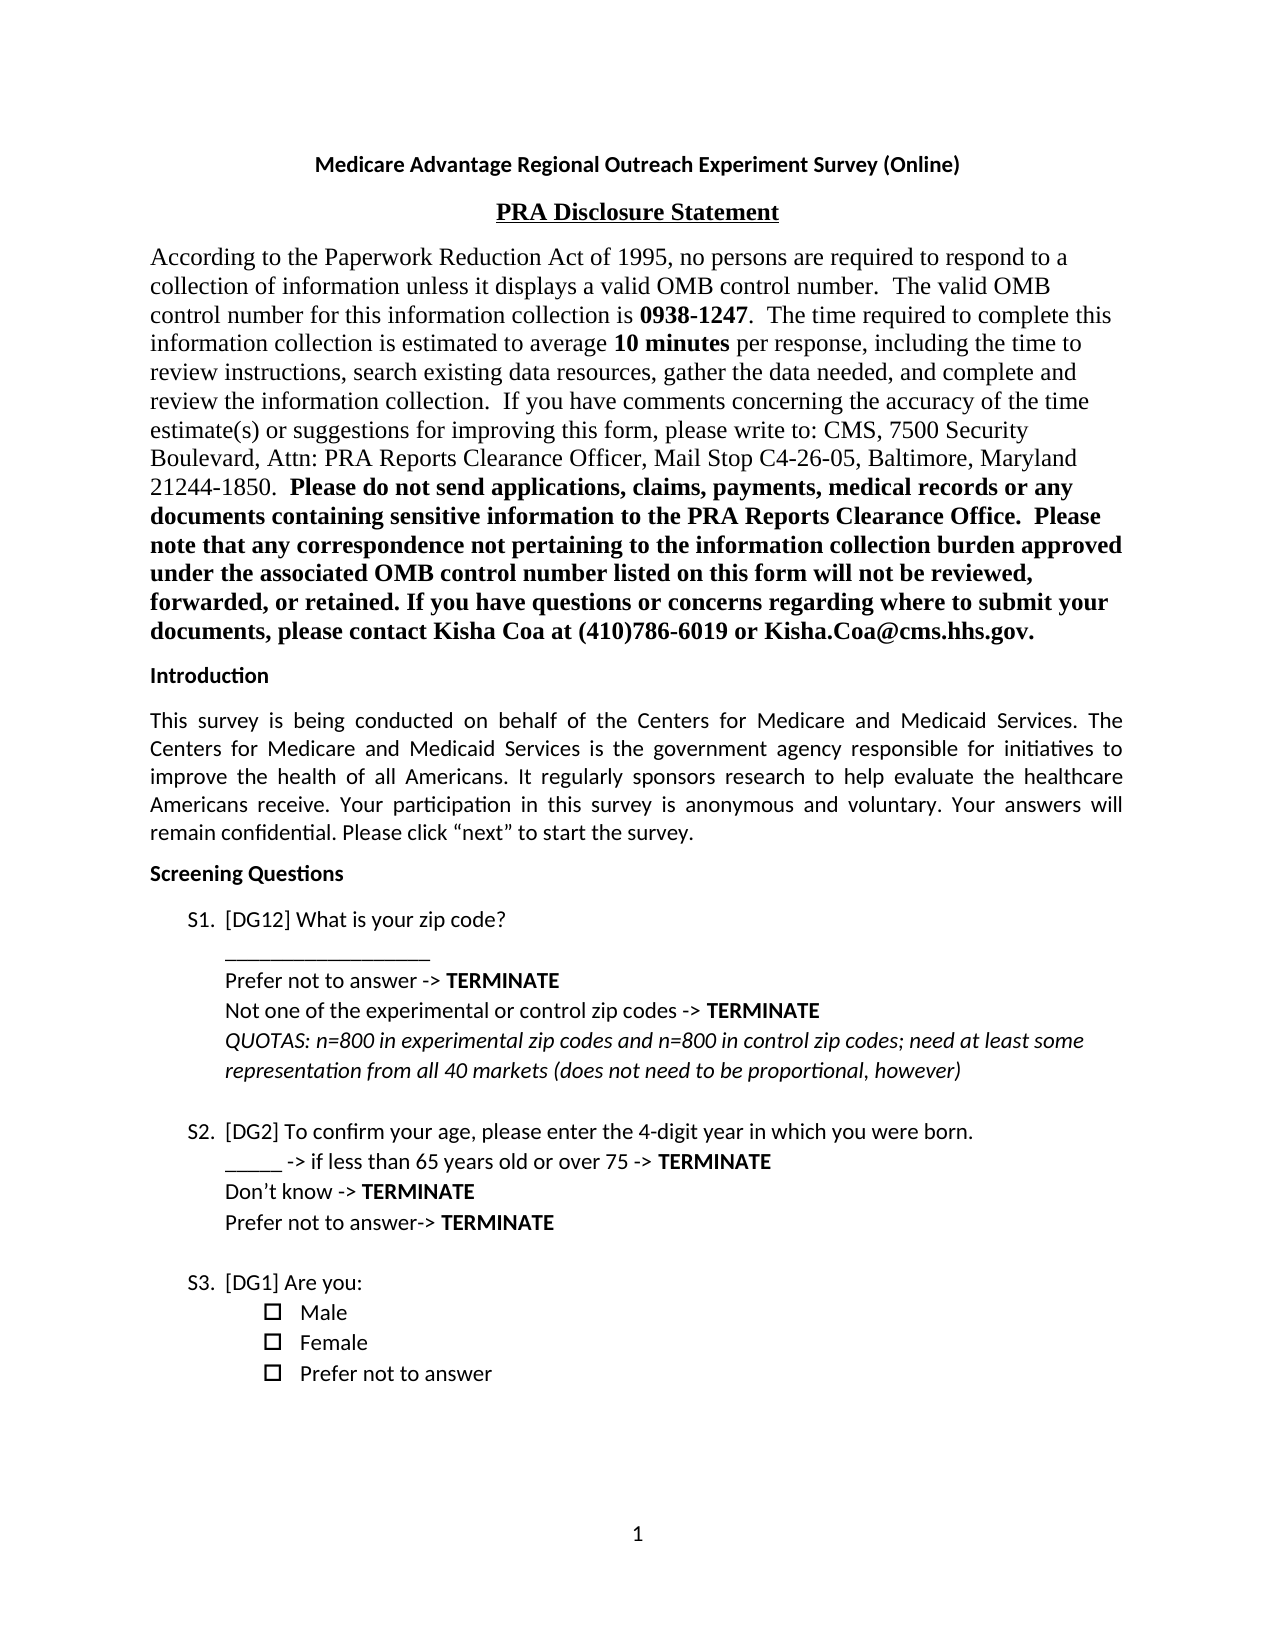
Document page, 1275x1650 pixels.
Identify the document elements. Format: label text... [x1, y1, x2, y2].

list Prefer not to answer [262, 1359, 1125, 1387]
text This survey is being conducted on behalf of the Centers for Medicare and Medicaid Services. The Centers for Medicare and Medicaid Services is the government agency responsible for initiatives to improve the health of all Americans. It regularly sponsors research to help evaluate the healthcare Americans receive. Your participation in this survey is anonymous and voluntary. Your answers will remain confidential. Please click “next” to start the survey. [150, 706, 1125, 846]
list Don’t know -> TERMINATE [225, 1177, 1125, 1206]
list Female [262, 1328, 1125, 1357]
list __________________ [225, 936, 1125, 964]
list [DG12] What is your zip code? [187, 906, 1125, 934]
list QUOTAS: n=800 in experimental zip codes and n=800 in control zip codes; need at least some representation from all 40 markets (does not need to be proportional, however) [225, 1026, 1125, 1085]
list [DG2] To confirm your age, please enter the 4-digit year in which you were born. [187, 1117, 1125, 1145]
list Prefer not to answer -> TERMINATE [225, 966, 1125, 994]
list Not one of the experimental or control zip codes -> TERMINATE [225, 996, 1125, 1024]
text Introduction [150, 661, 1125, 689]
text Screening Questions [150, 859, 1125, 887]
list Male [262, 1298, 1125, 1326]
list _____ -> if less than 65 years old or over 75 -> TERMINATE [225, 1147, 1125, 1175]
text PRA Disclosure Statement [150, 197, 1125, 226]
text Medicare Advantage Regional Outreach Experiment Survey (Online) [150, 150, 1125, 178]
list Prefer not to answer-> TERMINATE [225, 1208, 1125, 1236]
list [DG1] Are you: [187, 1268, 1125, 1296]
text According to the Paperwork Reduction Act of 1995, no persons are required to respond to a collection of information unless it displays a valid OMB control number. The valid OMB control number for this information collection is 0938-1247. The time required to complete this information collection is estimated to average 10 minutes per response, including the time to review instructions, search existing data resources, gather the data needed, and complete and review the information collection. If you have comments concerning the accuracy of the time estimate(s) or suggestions for improving this form, please write to: CMS, 7500 Security Boulevard, Attn: PRA Reports Clearance Officer, Mail Stop C4-26-05, Baltimore, Maryland 21244-1850. Please do not send applications, claims, payments, medical records or any documents containing sensitive information to the PRA Reports Clearance Office. Please note that any correspondence not pertaining to the information collection burden approved under the associated OMB control number listed on this form will not be reviewed, forwarded, or retained. If you have questions or concerns regarding where to submit your documents, please contact Kisha Coa at (410)786-6019 or Kisha.Coa@cms.hhs.gov. [150, 242, 1125, 645]
